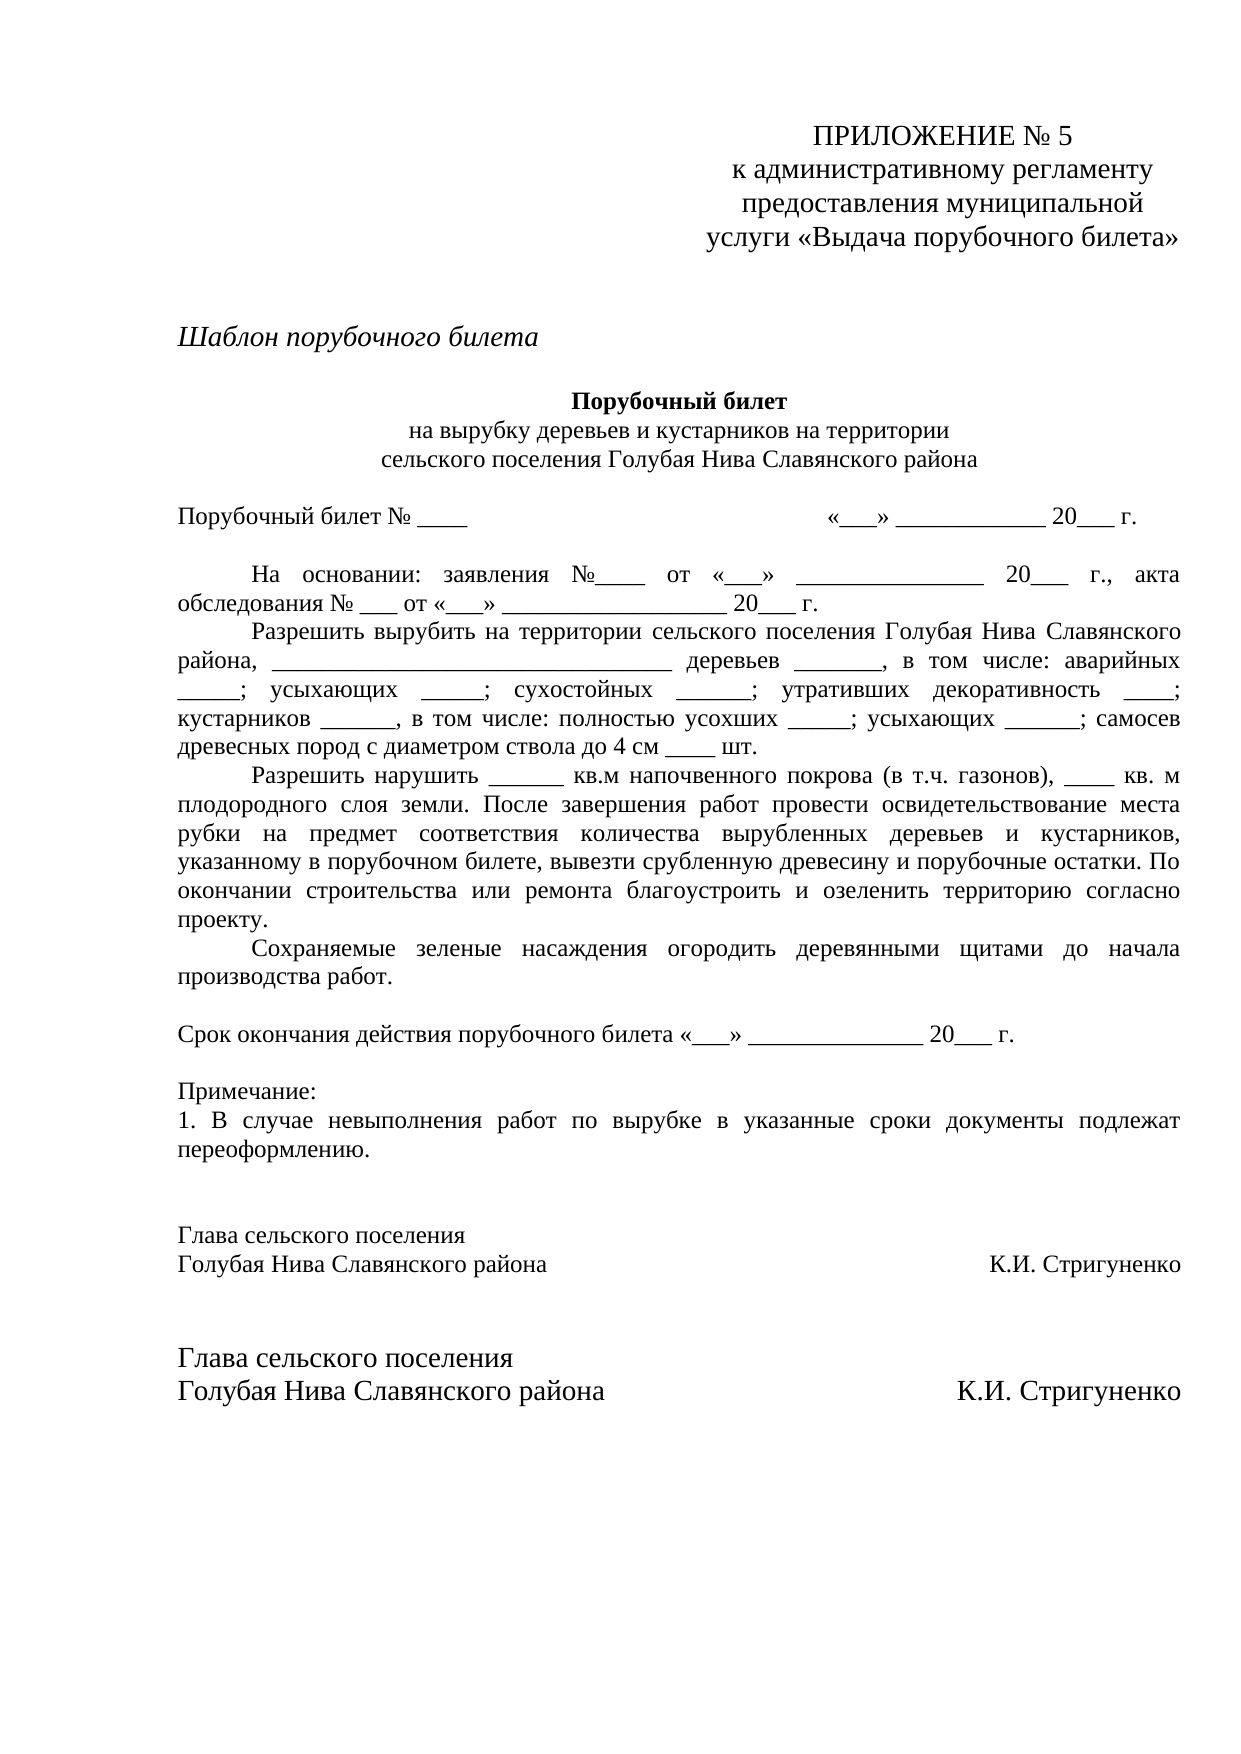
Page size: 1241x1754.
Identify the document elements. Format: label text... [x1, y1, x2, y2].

text Срок окончания действия порубочного билета «___» ______________ 20___ г. [177, 1019, 1181, 1048]
text Голубая Нива Славянского района К.И. Стригуненко [177, 1373, 1181, 1436]
text На основании: заявления №____ от «___» _______________ 20___ г., акта обследования № ___ от «___» __________________ 20___ г. [177, 559, 1181, 616]
text Голубая Нива Славянского района К.И. Стригуненко [177, 1249, 1181, 1306]
text Разрешить нарушить ______ кв.м напочвенного покрова (в т.ч. газонов), ____ кв. м плодородного слоя земли. После завершения работ провести освидетельствование места рубки на предмет соответствия количества вырубленных деревьев и кустарников, указанному в порубочном билете, вывезти срубленную древесину и порубочные остатки. По окончании строительства или ремонта благоустроить и озеленить территорию согласно проекту. [177, 760, 1181, 933]
text на вырубку деревьев и кустарников на территории [177, 415, 1181, 444]
text Порубочный билет № ____ «___» ____________ 20___ г. [177, 501, 1181, 530]
text Шаблон порубочного билета [177, 319, 1181, 353]
text Сохраняемые зеленые насаждения огородить деревянными щитами до начала производства работ. [177, 933, 1181, 990]
text Порубочный билет [177, 386, 1181, 415]
text ПРИЛОЖЕНИЕ № 5 [704, 118, 1181, 152]
text Разрешить вырубить на территории сельского поселения Голубая Нива Славянского района, ________________________________ деревьев _______, в том числе: аварийных _____; усыхающих _____; сухостойных ______; утративших декоративность ____; кустарников ______, в том числе: полностью усохших _____; усыхающих ______; самосев древесных пород с диаметром ствола до 4 см ____ шт. [177, 616, 1181, 760]
text сельского поселения Голубая Нива Славянского района [177, 444, 1181, 473]
text 1. В случае невыполнения работ по вырубке в указанные сроки документы подлежат переоформлению. [177, 1105, 1181, 1163]
text предоставления муниципальной услуги «Выдача порубочного билета» [704, 185, 1181, 252]
text к административному регламенту [704, 152, 1181, 185]
text Примечание: [177, 1076, 1181, 1105]
text Глава сельского поселения [177, 1340, 1181, 1373]
text Глава сельского поселения [177, 1220, 1181, 1249]
